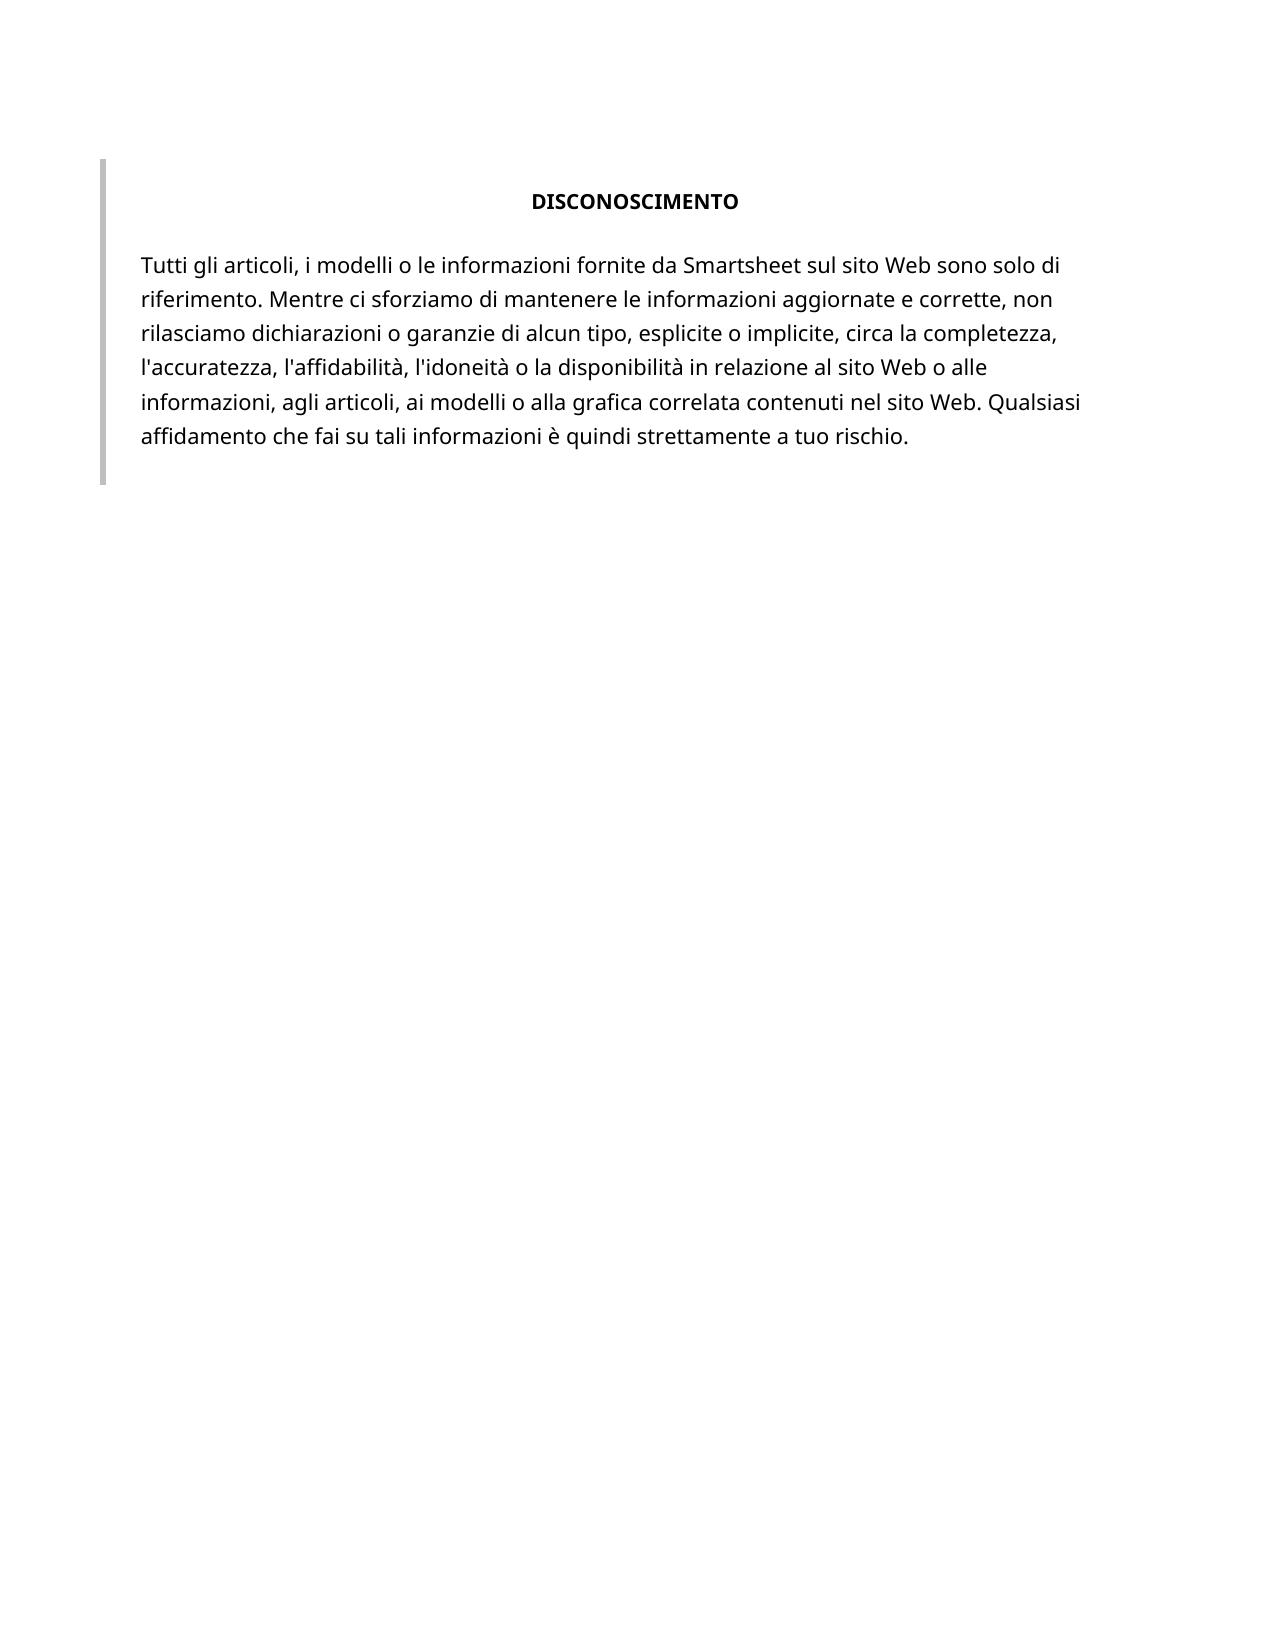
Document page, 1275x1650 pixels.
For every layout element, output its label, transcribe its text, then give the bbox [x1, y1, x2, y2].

table_header DISCONOSCIMENTO Tutti gli articoli, i modelli o le informazioni fornite da Smartsheet sul sito Web sono solo di riferimento. Mentre ci sforziamo di mantenere le informazioni aggiornate e corrette, non rilasciamo dichiarazioni o garanzie di alcun tipo, esplicite o implicite, circa la completezza, l'accuratezza, l'affidabilità, l'idoneità o la disponibilità in relazione al sito Web o alle informazioni, agli articoli, ai modelli o alla grafica correlata contenuti nel sito Web. Qualsiasi affidamento che fai su tali informazioni è quindi strettamente a tuo rischio. [106, 159, 1141, 485]
